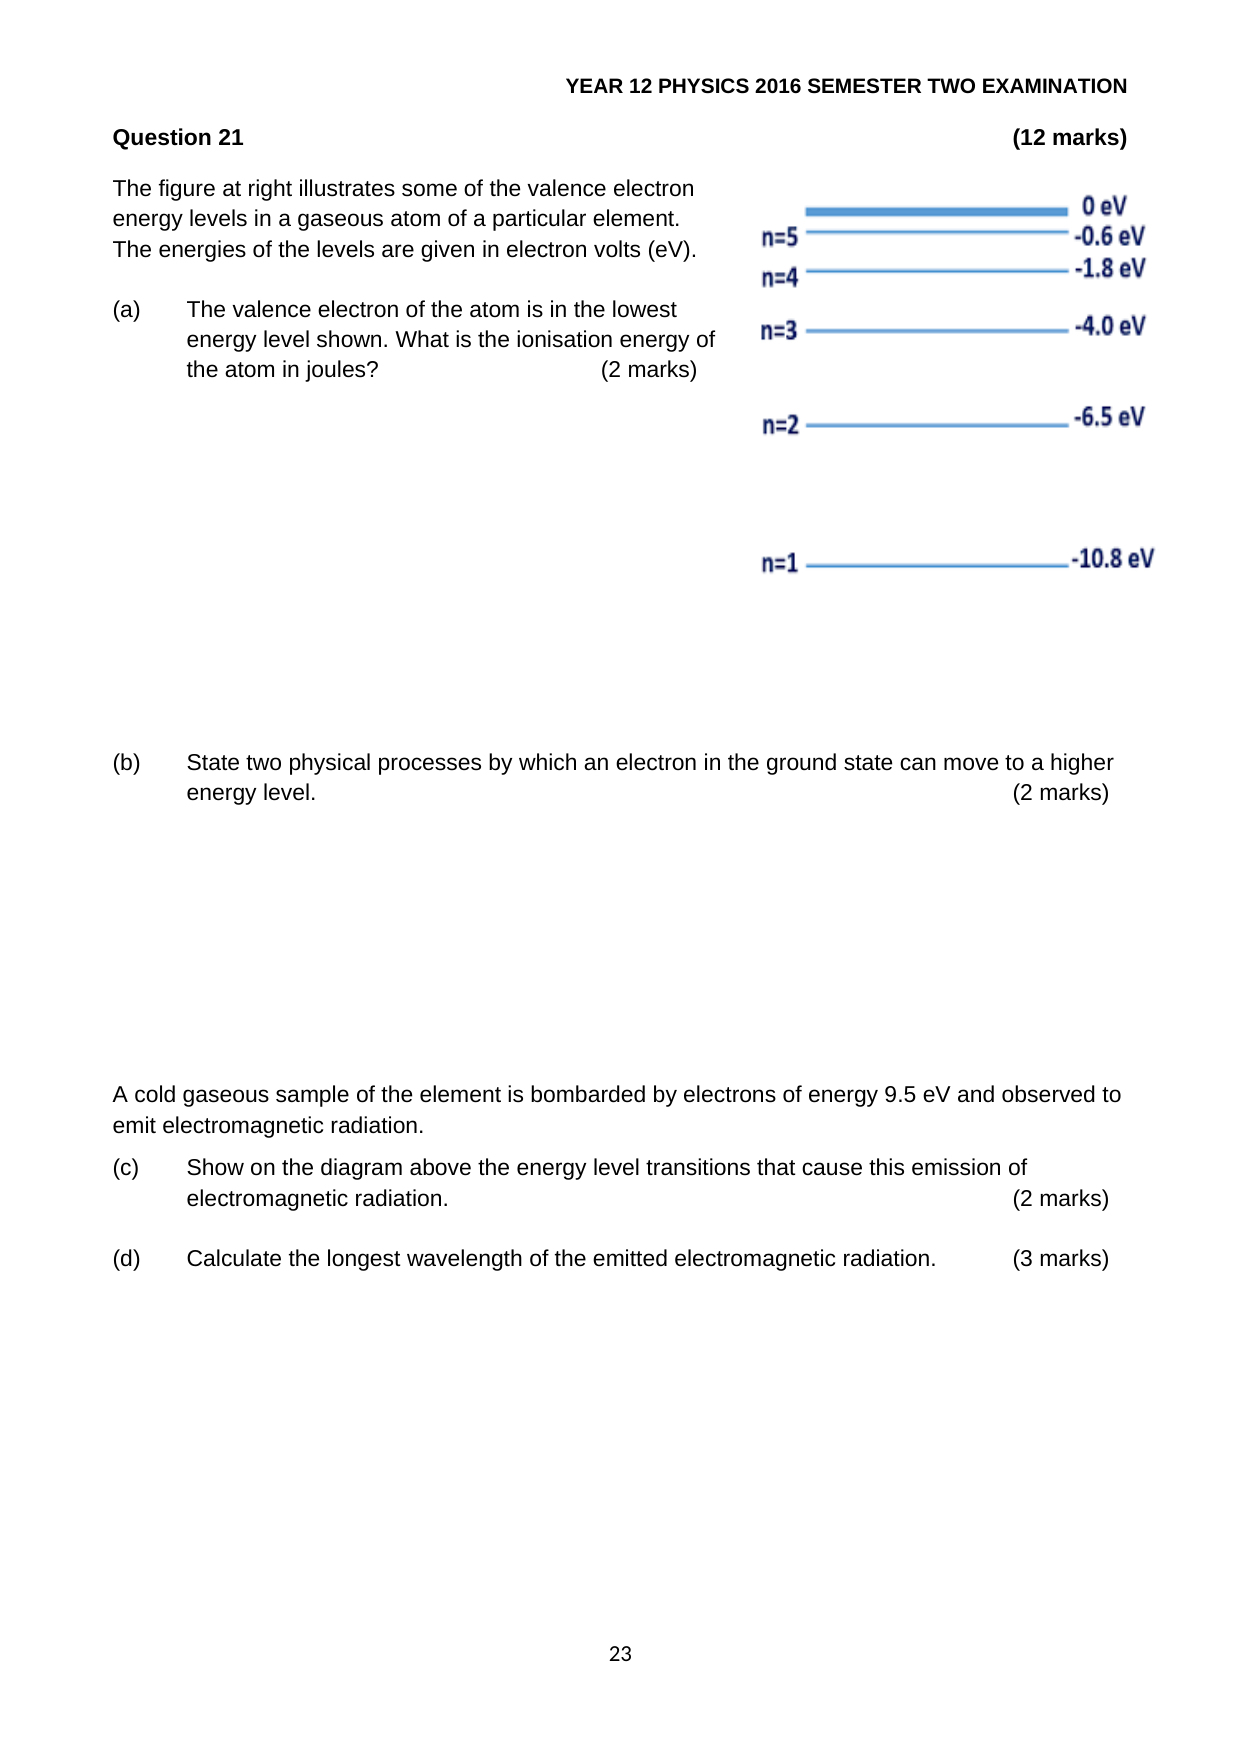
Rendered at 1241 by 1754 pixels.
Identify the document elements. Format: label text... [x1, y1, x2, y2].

picture [742, 179, 1167, 589]
text The figure at right illustrates some of the valence electron energy levels in a gaseous atom of a particular element. The energies of the levels are given in electron volts (eV). [112, 175, 1128, 262]
text (b) State two physical processes by which an electron in the ground state can move to a higher energy level. (2 marks) [112, 749, 1128, 806]
text Question 21 (12 marks) [112, 124, 1128, 150]
text (c) Show on the diagram above the energy level transitions that cause this emission of electromagnetic radiation. (2 marks) [112, 1154, 1128, 1211]
text A cold gaseous sample of the element is bombarded by electrons of energy 9.5 eV and observed to emit electromagnetic radiation. [112, 1081, 1128, 1138]
text (a) The valence electron of the atom is in the lowest energy level shown. What is the ionisation energy of the atom in joules? (2 marks) [112, 296, 742, 383]
text (d) Calculate the longest wavelength of the emitted electromagnetic radiation. (3 marks) [112, 1245, 1128, 1271]
